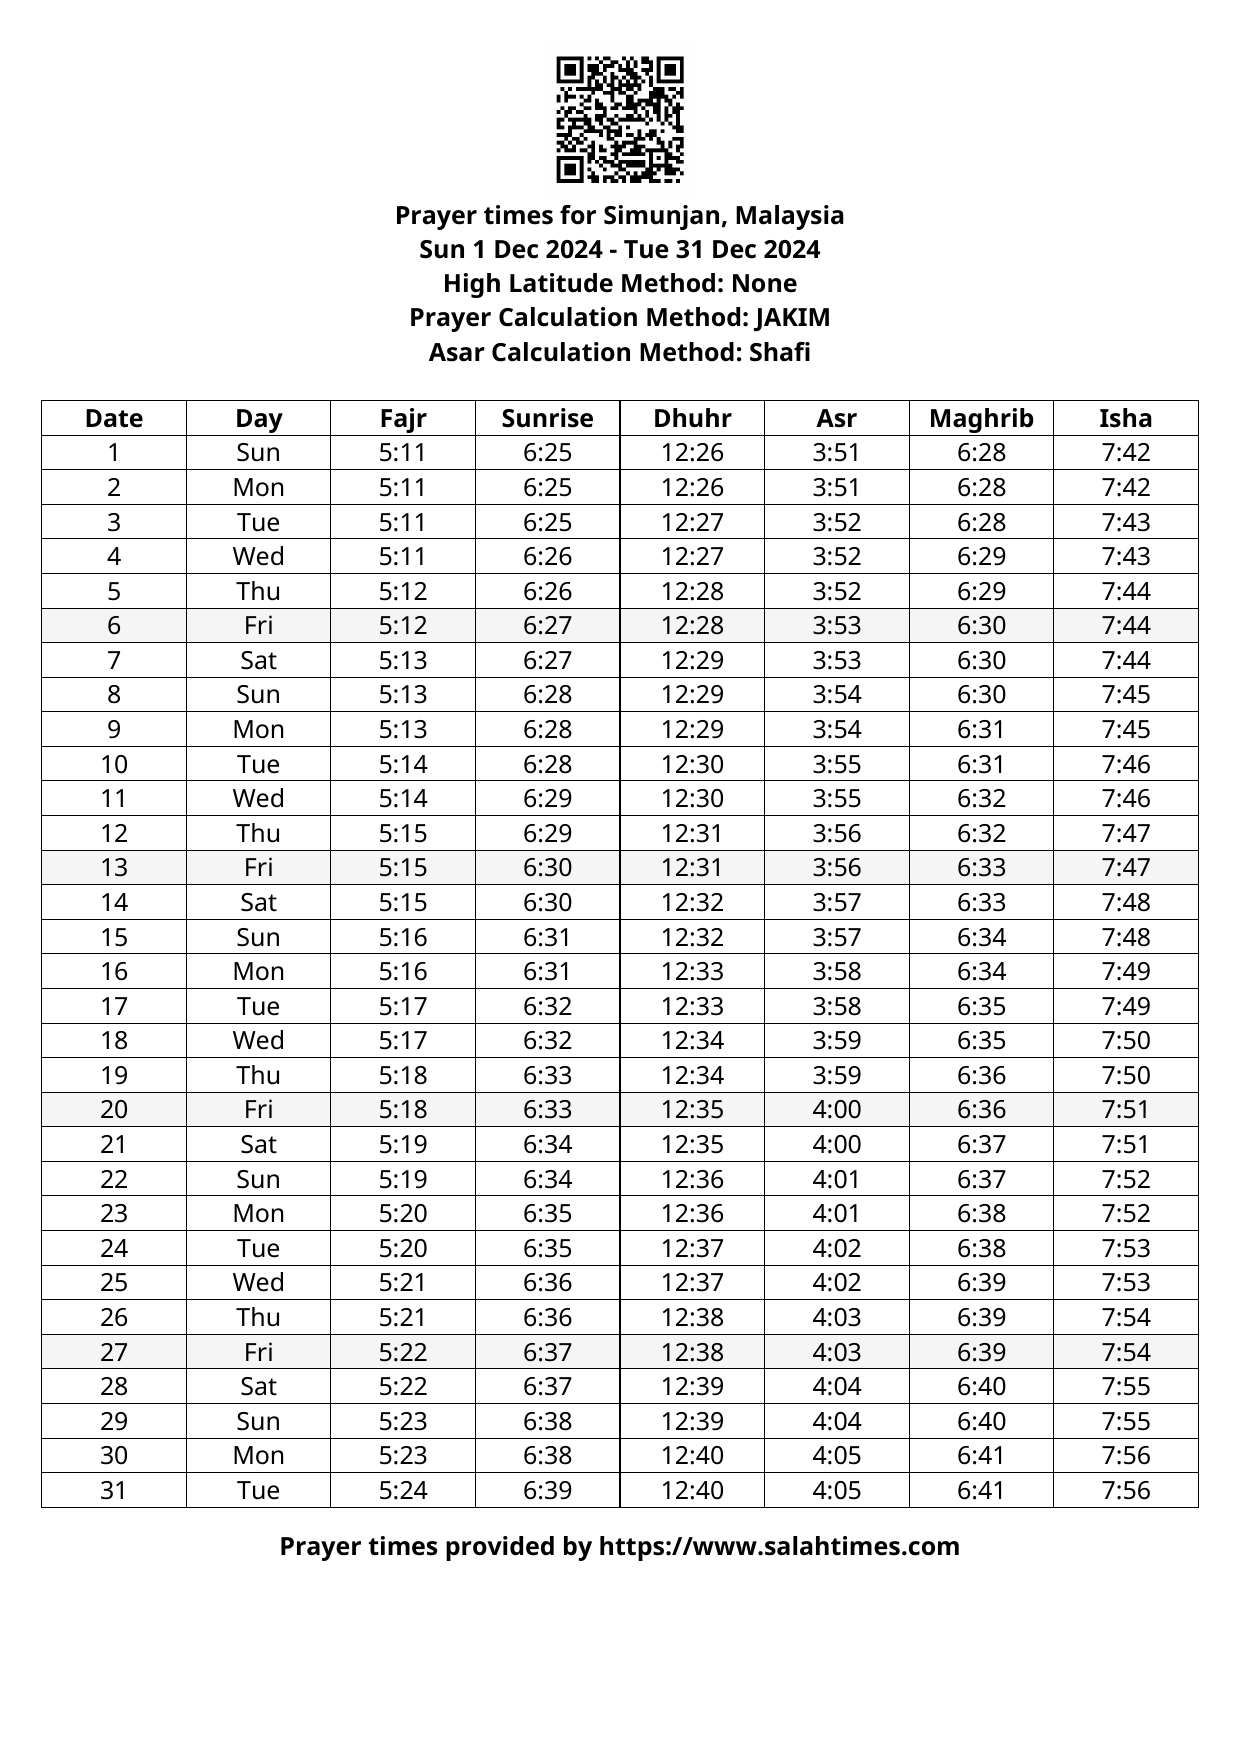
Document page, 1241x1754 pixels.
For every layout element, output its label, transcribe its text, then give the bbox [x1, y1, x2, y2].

table_cell 6:35 [476, 1196, 619, 1230]
table_cell 12:40 [621, 1473, 764, 1507]
table_cell 6:27 [476, 609, 619, 642]
table_cell 5:12 [331, 609, 475, 642]
table_cell 6:39 [910, 1335, 1053, 1368]
table_cell 5:14 [331, 781, 475, 815]
table_cell 6:36 [476, 1300, 619, 1334]
table_cell 3:55 [765, 781, 909, 815]
table_cell 12:38 [621, 1335, 764, 1368]
table_cell 7:51 [1054, 1093, 1198, 1126]
table_cell 23 [42, 1196, 186, 1230]
table_cell 4:00 [765, 1093, 909, 1126]
table_cell 7:42 [1054, 436, 1198, 469]
table_cell 7:54 [1054, 1300, 1198, 1334]
text Prayer times for Simunjan, Malaysia [42, 198, 1198, 232]
table_cell 6:31 [910, 712, 1053, 746]
table_cell 29 [42, 1404, 186, 1437]
table_cell Wed [187, 781, 330, 815]
table_cell 6:33 [476, 1093, 619, 1126]
table_cell 7:56 [1054, 1473, 1198, 1507]
table_cell 5:11 [331, 539, 475, 573]
table_cell Sun [187, 920, 330, 953]
table_cell 20 [42, 1093, 186, 1126]
table_cell 7:46 [1054, 747, 1198, 780]
table_cell 6:33 [910, 885, 1053, 919]
table_header Maghrib [910, 401, 1053, 434]
table_cell 3:52 [765, 574, 909, 607]
table_cell 6:30 [910, 643, 1053, 677]
table_cell Sat [187, 1127, 330, 1161]
table_cell 12:37 [621, 1231, 764, 1264]
table_cell 12:35 [621, 1127, 764, 1161]
table_cell Fri [187, 609, 330, 642]
table_cell 7:52 [1054, 1196, 1198, 1230]
table_cell 3:54 [765, 712, 909, 746]
table_cell 13 [42, 851, 186, 884]
table_cell 5:17 [331, 1024, 475, 1057]
table_cell 6:41 [910, 1439, 1053, 1472]
table_cell 5:22 [331, 1369, 475, 1403]
table_cell 12:38 [621, 1300, 764, 1334]
table_cell 6:38 [476, 1404, 619, 1437]
table_cell 12:29 [621, 678, 764, 711]
table_cell 7:55 [1054, 1404, 1198, 1437]
table_cell 28 [42, 1369, 186, 1403]
table_cell 6:31 [476, 954, 619, 988]
table_cell 6:30 [476, 885, 619, 919]
table_cell 12:31 [621, 851, 764, 884]
table_cell 7:55 [1054, 1369, 1198, 1403]
table_cell 3:51 [765, 470, 909, 504]
table_cell 12:27 [621, 539, 764, 573]
table_cell 12:35 [621, 1093, 764, 1126]
table_cell 12:39 [621, 1369, 764, 1403]
table_cell 4:01 [765, 1196, 909, 1230]
table_cell 4:05 [765, 1473, 909, 1507]
table_cell 4:01 [765, 1162, 909, 1195]
table_cell 3:57 [765, 885, 909, 919]
table_cell 5:20 [331, 1231, 475, 1264]
table_cell 3:51 [765, 436, 909, 469]
table_cell Sat [187, 1369, 330, 1403]
picture [542, 41, 699, 198]
table_cell 4:02 [765, 1266, 909, 1299]
table_cell 14 [42, 885, 186, 919]
table_cell 6:28 [476, 747, 619, 780]
table_cell 7:53 [1054, 1266, 1198, 1299]
text Asar Calculation Method: Shafi [42, 334, 1198, 368]
table_cell 11 [42, 781, 186, 815]
table_cell 6:31 [476, 920, 619, 953]
table_cell 7:49 [1054, 954, 1198, 988]
table_cell 12:32 [621, 920, 764, 953]
table_cell 31 [42, 1473, 186, 1507]
table_cell 5:15 [331, 816, 475, 849]
table_cell 7 [42, 643, 186, 677]
table_cell 10 [42, 747, 186, 780]
table_cell 7:50 [1054, 1058, 1198, 1092]
table_cell Tue [187, 505, 330, 538]
table_cell 5:16 [331, 920, 475, 953]
table_cell Thu [187, 1058, 330, 1092]
table_cell Mon [187, 1196, 330, 1230]
table_cell 12:26 [621, 436, 764, 469]
table_cell 17 [42, 989, 186, 1022]
table_header Fajr [331, 401, 475, 434]
table_cell 12:30 [621, 747, 764, 780]
table_cell 6:28 [910, 436, 1053, 469]
table_cell 6:37 [476, 1335, 619, 1368]
table_cell 7:52 [1054, 1162, 1198, 1195]
table_cell 12:26 [621, 470, 764, 504]
table_cell Thu [187, 816, 330, 849]
table_cell 5:11 [331, 470, 475, 504]
table_cell 5:13 [331, 678, 475, 711]
table_cell 6:25 [476, 505, 619, 538]
table_cell 4:02 [765, 1231, 909, 1264]
table_cell 7:48 [1054, 920, 1198, 953]
table_cell 3:53 [765, 643, 909, 677]
table_cell 6:29 [910, 539, 1053, 573]
table_cell 12 [42, 816, 186, 849]
table_cell 12:40 [621, 1439, 764, 1472]
table_cell 5:12 [331, 574, 475, 607]
table_cell 6:35 [910, 989, 1053, 1022]
table_cell 6:34 [476, 1162, 619, 1195]
table_cell 12:30 [621, 781, 764, 815]
table_cell 6:37 [476, 1369, 619, 1403]
table_cell 12:31 [621, 816, 764, 849]
table_cell 5:19 [331, 1162, 475, 1195]
table_cell 12:34 [621, 1058, 764, 1092]
table_cell 12:32 [621, 885, 764, 919]
table_cell 6:40 [910, 1369, 1053, 1403]
table_cell 6:35 [910, 1024, 1053, 1057]
table_cell 5:18 [331, 1093, 475, 1126]
table_cell 7:46 [1054, 781, 1198, 815]
table_cell Sun [187, 1162, 330, 1195]
table_cell 12:37 [621, 1266, 764, 1299]
table_cell Thu [187, 574, 330, 607]
table_cell 6:36 [476, 1266, 619, 1299]
table_cell Mon [187, 470, 330, 504]
table_cell 21 [42, 1127, 186, 1161]
table_cell 6:39 [910, 1300, 1053, 1334]
table_cell 25 [42, 1266, 186, 1299]
table_cell 1 [42, 436, 186, 469]
table_cell 7:47 [1054, 816, 1198, 849]
table_cell 12:36 [621, 1162, 764, 1195]
table_cell 3:52 [765, 539, 909, 573]
text High Latitude Method: None [42, 266, 1198, 300]
table_cell 5:23 [331, 1439, 475, 1472]
table_cell Fri [187, 851, 330, 884]
table_cell 4:00 [765, 1127, 909, 1161]
table_cell 12:33 [621, 989, 764, 1022]
table_cell 12:27 [621, 505, 764, 538]
table_cell 6:32 [910, 781, 1053, 815]
table_cell 6:29 [476, 816, 619, 849]
table_cell 3:54 [765, 678, 909, 711]
table_cell 6:32 [476, 1024, 619, 1057]
table_cell 4 [42, 539, 186, 573]
table_cell 15 [42, 920, 186, 953]
table_cell 4:03 [765, 1300, 909, 1334]
table_header Dhuhr [621, 401, 764, 434]
table_cell 6:36 [910, 1093, 1053, 1126]
table_cell 5 [42, 574, 186, 607]
table_cell Tue [187, 747, 330, 780]
table_cell 6:27 [476, 643, 619, 677]
table_cell 5:13 [331, 643, 475, 677]
table_cell Sun [187, 436, 330, 469]
table_cell Fri [187, 1335, 330, 1368]
table_cell 4:05 [765, 1439, 909, 1472]
table_cell 5:16 [331, 954, 475, 988]
table_cell 6:41 [910, 1473, 1053, 1507]
table_cell 6:35 [476, 1231, 619, 1264]
table_cell 22 [42, 1162, 186, 1195]
table_cell 5:19 [331, 1127, 475, 1161]
table_cell 7:44 [1054, 643, 1198, 677]
table_cell 6:39 [476, 1473, 619, 1507]
table_cell 7:53 [1054, 1231, 1198, 1264]
table_cell 6:34 [910, 920, 1053, 953]
table_cell 7:50 [1054, 1024, 1198, 1057]
table_cell 5:11 [331, 505, 475, 538]
table_cell 26 [42, 1300, 186, 1334]
table_cell 6:32 [910, 816, 1053, 849]
table_cell 5:14 [331, 747, 475, 780]
table_cell 6:25 [476, 470, 619, 504]
table_cell 6:38 [910, 1196, 1053, 1230]
table_cell 12:29 [621, 643, 764, 677]
table_cell 7:54 [1054, 1335, 1198, 1368]
table_cell 5:24 [331, 1473, 475, 1507]
table_cell 5:13 [331, 712, 475, 746]
table_cell Tue [187, 1231, 330, 1264]
table_cell 6:25 [476, 436, 619, 469]
table_cell Sat [187, 643, 330, 677]
table_cell Mon [187, 954, 330, 988]
table_cell 12:33 [621, 954, 764, 988]
table_cell Wed [187, 539, 330, 573]
table_cell 4:03 [765, 1335, 909, 1368]
table_cell 8 [42, 678, 186, 711]
table_cell 4:04 [765, 1404, 909, 1437]
table_cell 6:34 [476, 1127, 619, 1161]
table_cell 7:48 [1054, 885, 1198, 919]
text Prayer times provided by https://www.salahtimes.com [42, 1528, 1198, 1563]
table_cell 7:44 [1054, 609, 1198, 642]
table_cell 7:45 [1054, 712, 1198, 746]
table_cell Thu [187, 1300, 330, 1334]
table_cell Wed [187, 1024, 330, 1057]
table_cell 4:04 [765, 1369, 909, 1403]
table_cell 5:15 [331, 885, 475, 919]
table_cell 5:21 [331, 1266, 475, 1299]
table_cell 6:39 [910, 1266, 1053, 1299]
table_cell 3:53 [765, 609, 909, 642]
table_cell 7:43 [1054, 505, 1198, 538]
table_cell 6:34 [910, 954, 1053, 988]
table_cell Sun [187, 1404, 330, 1437]
text Prayer Calculation Method: JAKIM [42, 300, 1198, 334]
table_cell 5:17 [331, 989, 475, 1022]
table_cell Mon [187, 1439, 330, 1472]
table_cell 12:36 [621, 1196, 764, 1230]
table_cell Tue [187, 1473, 330, 1507]
table_cell Sun [187, 678, 330, 711]
table_header Date [42, 401, 186, 434]
table_cell 3:59 [765, 1058, 909, 1092]
table_cell 6:32 [476, 989, 619, 1022]
table_header Isha [1054, 401, 1198, 434]
table_cell 12:28 [621, 574, 764, 607]
table_cell 12:34 [621, 1024, 764, 1057]
table_cell 6:28 [910, 505, 1053, 538]
table_cell 3:56 [765, 851, 909, 884]
table_cell 24 [42, 1231, 186, 1264]
table_cell 5:11 [331, 436, 475, 469]
table_cell 6:37 [910, 1162, 1053, 1195]
table_cell 6:26 [476, 574, 619, 607]
table_cell 6:37 [910, 1127, 1053, 1161]
table_cell 6:30 [476, 851, 619, 884]
table_cell 5:18 [331, 1058, 475, 1092]
table_header Asr [765, 401, 909, 434]
table_cell 18 [42, 1024, 186, 1057]
table_cell 3:55 [765, 747, 909, 780]
table_cell Tue [187, 989, 330, 1022]
table_cell 6:36 [910, 1058, 1053, 1092]
table_header Day [187, 401, 330, 434]
table_cell 6:26 [476, 539, 619, 573]
table_cell 6:28 [476, 712, 619, 746]
table_cell 7:45 [1054, 678, 1198, 711]
table_cell 5:22 [331, 1335, 475, 1368]
table_cell 12:28 [621, 609, 764, 642]
table_cell 12:39 [621, 1404, 764, 1437]
table_cell 3:56 [765, 816, 909, 849]
table_cell 3 [42, 505, 186, 538]
table_cell 2 [42, 470, 186, 504]
table_cell 6:38 [910, 1231, 1053, 1264]
table_cell 6 [42, 609, 186, 642]
table_cell 7:43 [1054, 539, 1198, 573]
table_cell 9 [42, 712, 186, 746]
table_cell 16 [42, 954, 186, 988]
table_cell 6:33 [910, 851, 1053, 884]
table_header Sunrise [476, 401, 619, 434]
table_cell 5:15 [331, 851, 475, 884]
table_cell Wed [187, 1266, 330, 1299]
table_cell 27 [42, 1335, 186, 1368]
text Sun 1 Dec 2024 - Tue 31 Dec 2024 [42, 232, 1198, 266]
table_cell 6:31 [910, 747, 1053, 780]
table_cell Mon [187, 712, 330, 746]
table_cell 3:52 [765, 505, 909, 538]
table_cell 6:33 [476, 1058, 619, 1092]
table_cell 7:47 [1054, 851, 1198, 884]
table_cell 6:28 [476, 678, 619, 711]
table_cell 3:57 [765, 920, 909, 953]
table_cell 6:28 [910, 470, 1053, 504]
table_cell 6:29 [476, 781, 619, 815]
table_cell 3:58 [765, 954, 909, 988]
table_cell 6:40 [910, 1404, 1053, 1437]
table_cell 6:38 [476, 1439, 619, 1472]
table_cell 7:42 [1054, 470, 1198, 504]
table_cell 3:59 [765, 1024, 909, 1057]
table_cell 7:51 [1054, 1127, 1198, 1161]
table_cell Fri [187, 1093, 330, 1126]
table_cell 5:20 [331, 1196, 475, 1230]
table_cell 19 [42, 1058, 186, 1092]
table_cell 6:30 [910, 609, 1053, 642]
table_cell 12:29 [621, 712, 764, 746]
table_cell 30 [42, 1439, 186, 1472]
table_cell 5:21 [331, 1300, 475, 1334]
table_cell 7:44 [1054, 574, 1198, 607]
table_cell Sat [187, 885, 330, 919]
table_cell 3:58 [765, 989, 909, 1022]
table_cell 5:23 [331, 1404, 475, 1437]
table_cell 7:56 [1054, 1439, 1198, 1472]
table_cell 7:49 [1054, 989, 1198, 1022]
table_cell 6:30 [910, 678, 1053, 711]
table_cell 6:29 [910, 574, 1053, 607]
